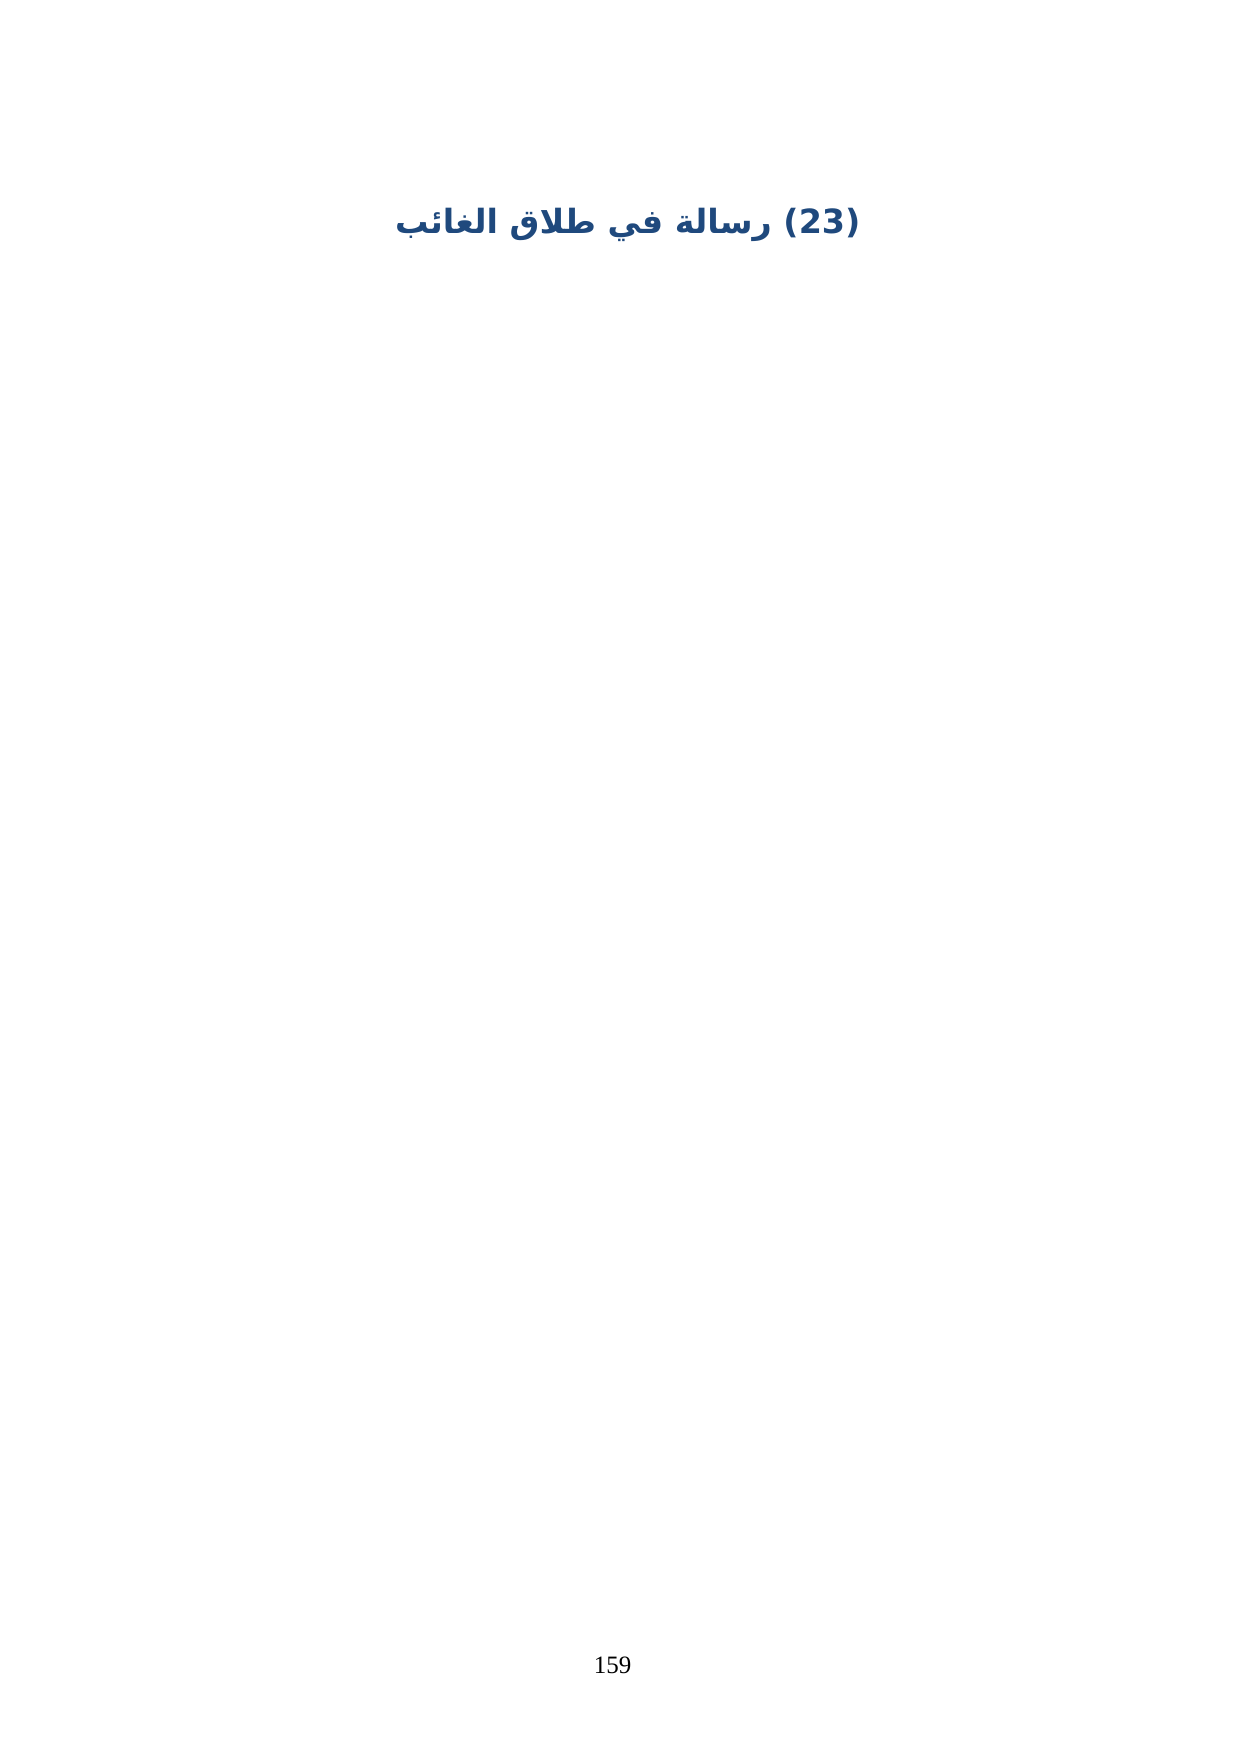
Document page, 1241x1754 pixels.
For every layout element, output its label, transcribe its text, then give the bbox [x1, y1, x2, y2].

subtitle (23) رسالة في طلاق الغائب [222, 202, 1033, 241]
